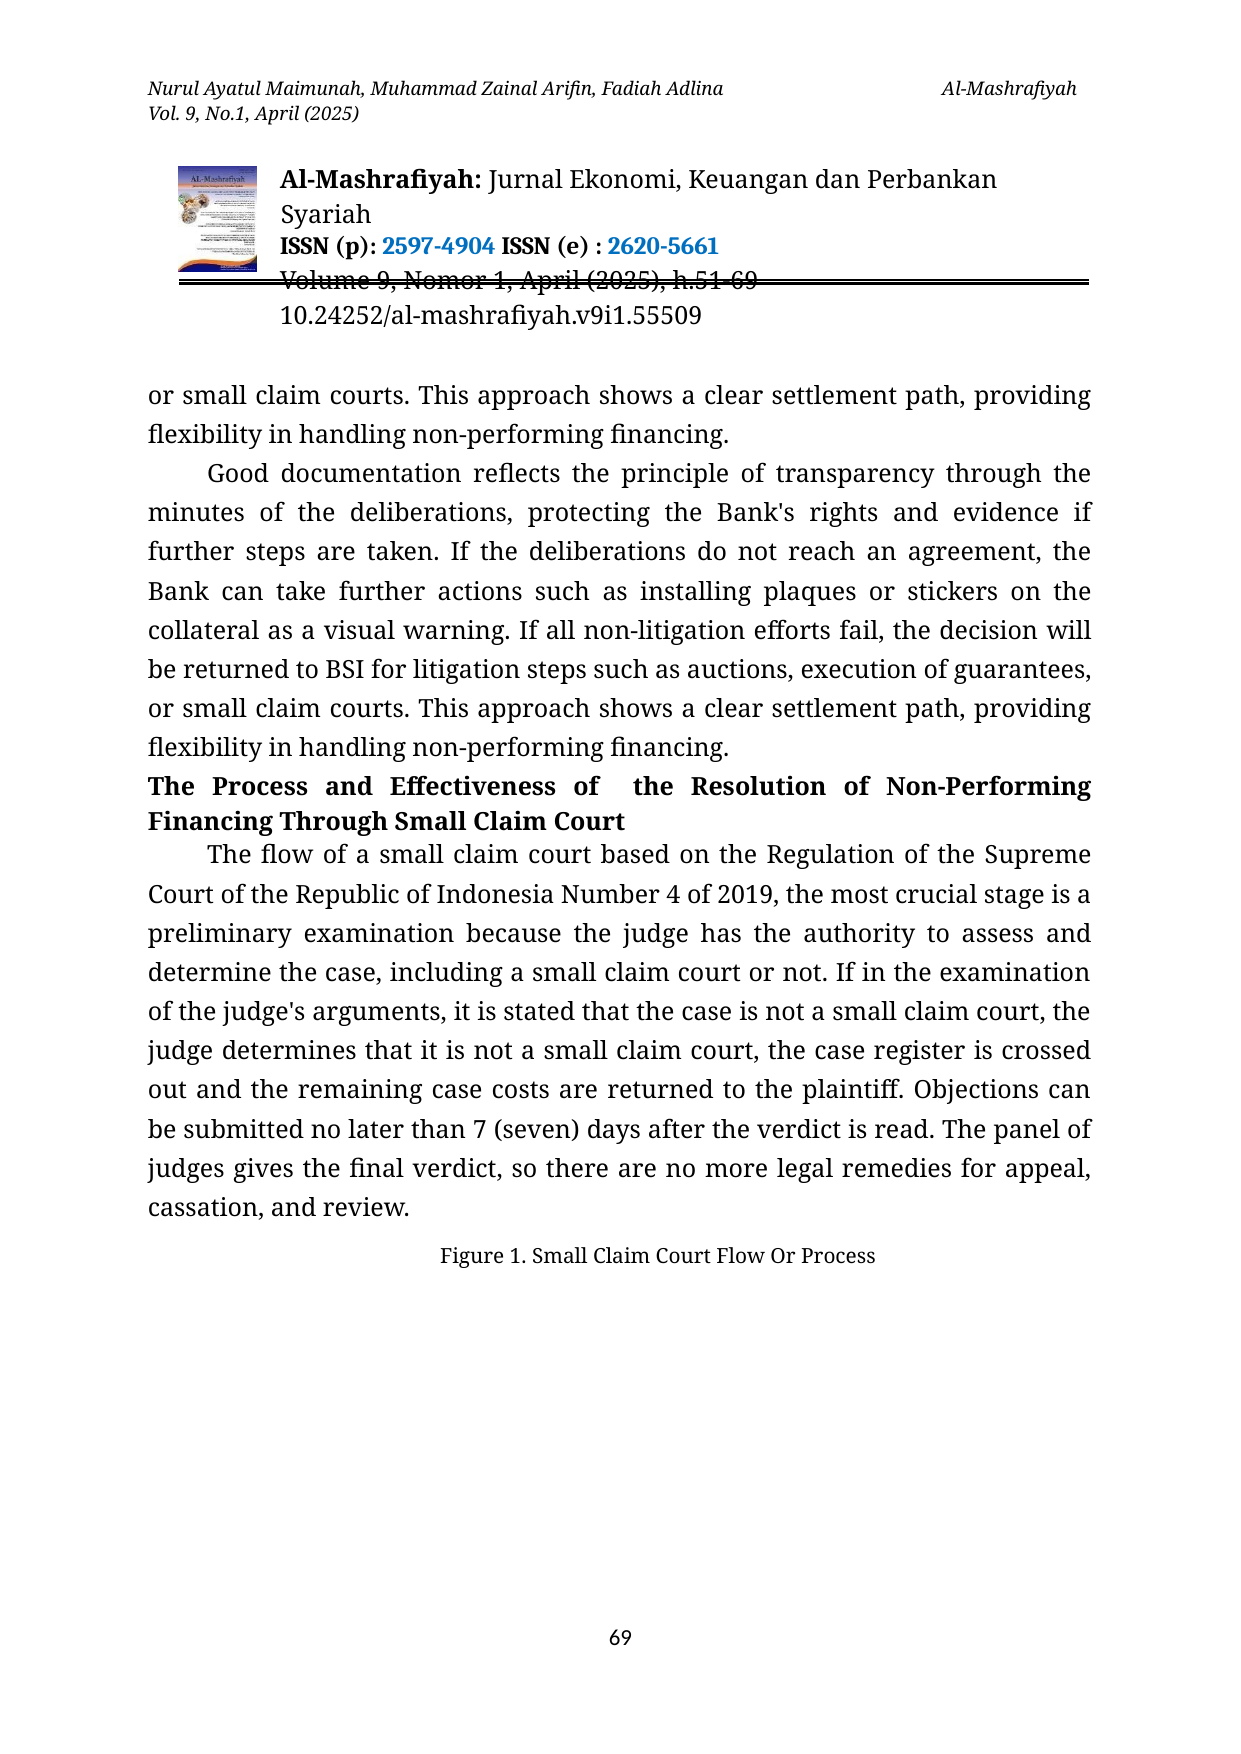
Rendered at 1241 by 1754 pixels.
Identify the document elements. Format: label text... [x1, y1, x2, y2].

text The Process and Effectiveness of the Resolution of Non-Performing Financing Through Small Claim Court [148, 769, 1092, 837]
text Figure 1. Small Claim Court Flow Or Process [148, 1241, 1092, 1270]
text The flow of a small claim court based on the Regulation of the Supreme Court of the Republic of Indonesia Number 4 of 2019, the most crucial stage is a preliminary examination because the judge has the authority to assess and determine the case, including a small claim court or not. If in the examination of the judge's arguments, it is stated that the case is not a small claim court, the judge determines that it is not a small claim court, the case register is crossed out and the remaining case costs are returned to the plaintiff. Objections can be submitted no later than 7 (seven) days after the verdict is read. The panel of judges gives the final verdict, so there are no more legal remedies for appeal, cassation, and review. [148, 837, 1092, 1224]
picture [178, 166, 257, 272]
